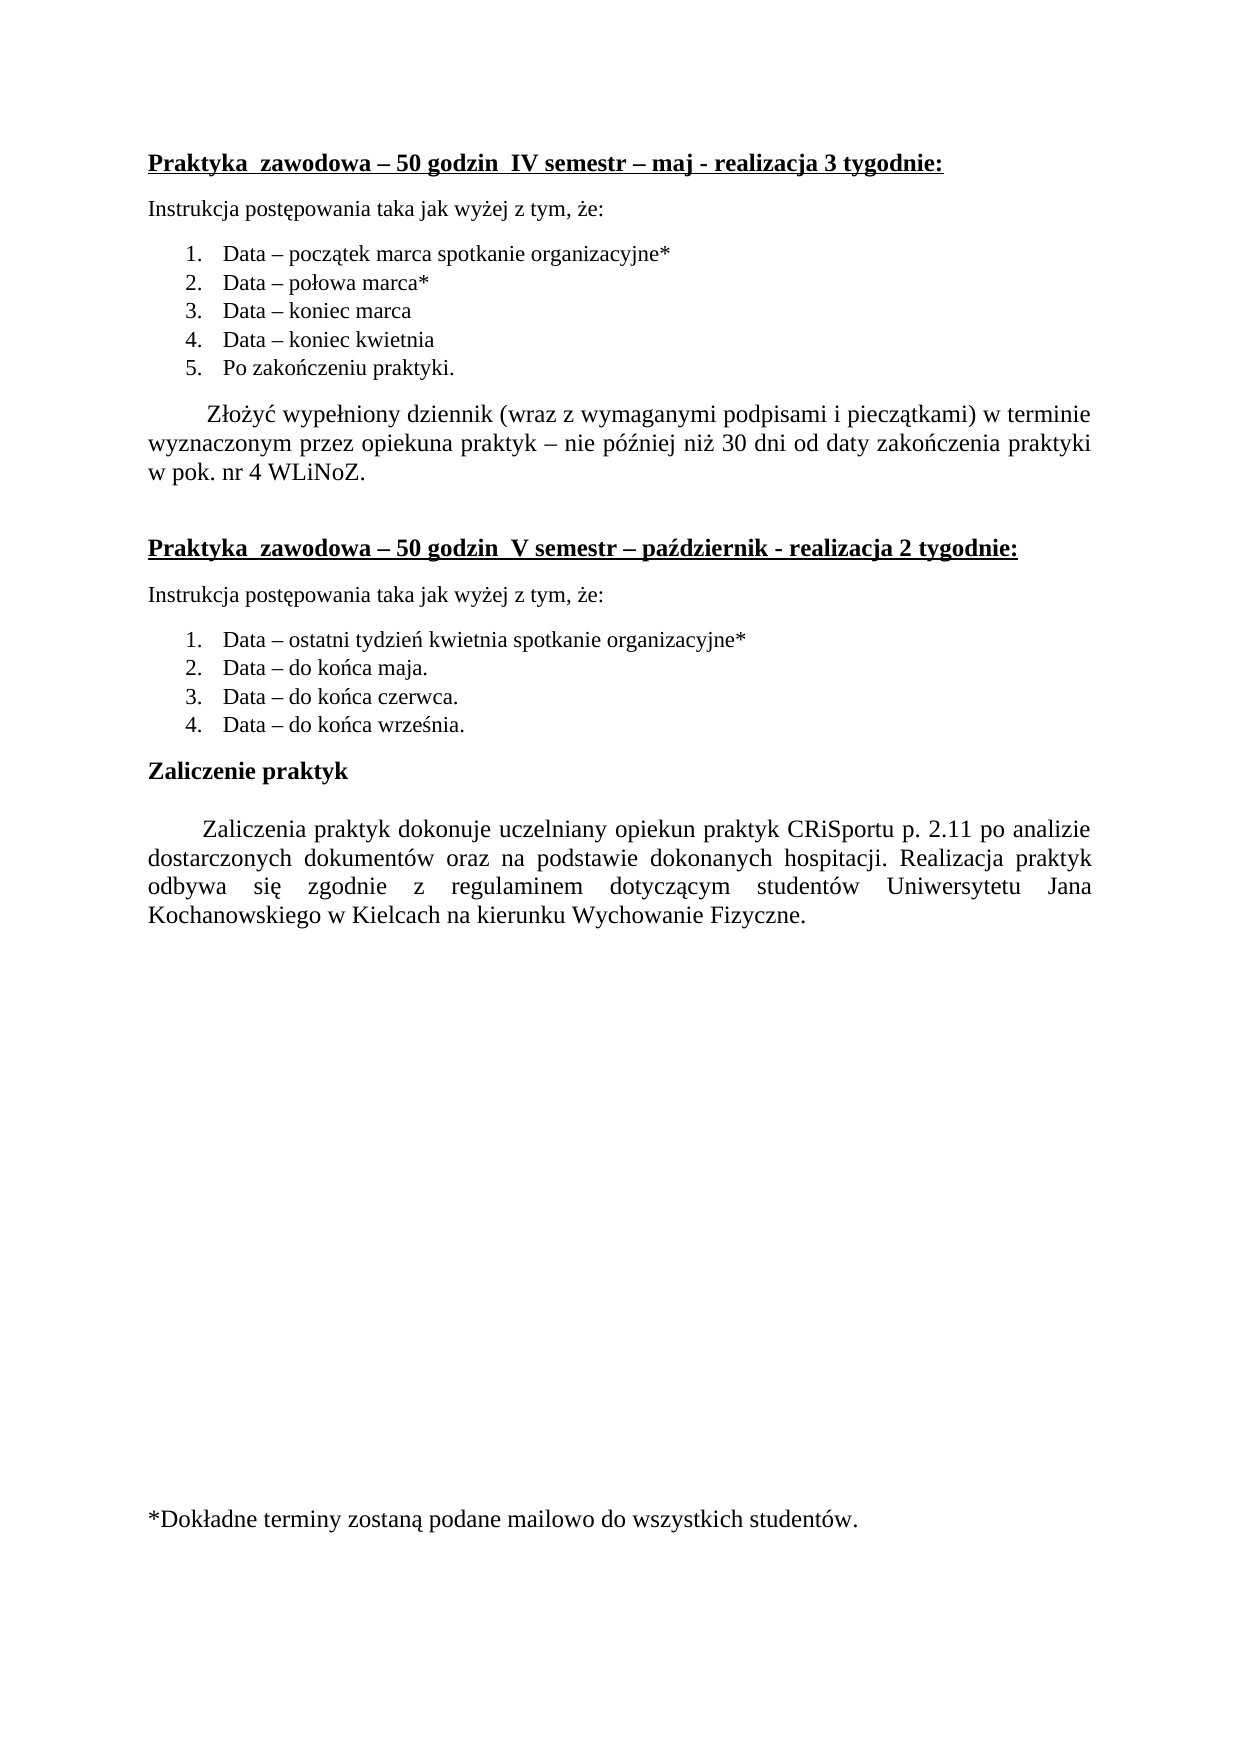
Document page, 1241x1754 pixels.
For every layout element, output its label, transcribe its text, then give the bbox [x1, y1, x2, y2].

list Data – koniec kwietnia [185, 326, 1093, 352]
text Instrukcja postępowania taka jak wyżej z tym, że: [148, 581, 1093, 607]
list Data – do końca czerwca. [185, 683, 1093, 709]
list Po zakończeniu praktyki. [185, 354, 1093, 381]
text Praktyka zawodowa – 50 godzin IV semestr – maj - realizacja 3 tygodnie: [148, 148, 1093, 176]
text *Dokładne terminy zostaną podane mailowo do wszystkich studentów. [148, 1504, 1093, 1533]
text Praktyka zawodowa – 50 godzin V semestr – październik - realizacja 2 tygodnie: [148, 533, 1093, 562]
list Data – do końca września. [185, 711, 1093, 738]
list Data – początek marca spotkanie organizacyjne* [185, 240, 1093, 267]
text Instrukcja postępowania taka jak wyżej z tym, że: [148, 195, 1093, 222]
text Zaliczenie praktyk [148, 756, 1093, 785]
list Data – koniec marca [185, 297, 1093, 324]
list Data – połowa marca* [185, 269, 1093, 295]
text Zaliczenia praktyk dokonuje uczelniany opiekun praktyk CRiSportu p. 2.11 po analizie dostarczonych dokumentów oraz na podstawie dokonanych hospitacji. Realizacja praktyk odbywa się zgodnie z regulaminem dotyczącym studentów Uniwersytetu Jana Kochanowskiego w Kielcach na kierunku Wychowanie Fizyczne. [148, 814, 1093, 929]
list Data – ostatni tydzień kwietnia spotkanie organizacyjne* [185, 626, 1093, 652]
list Data – do końca maja. [185, 654, 1093, 681]
